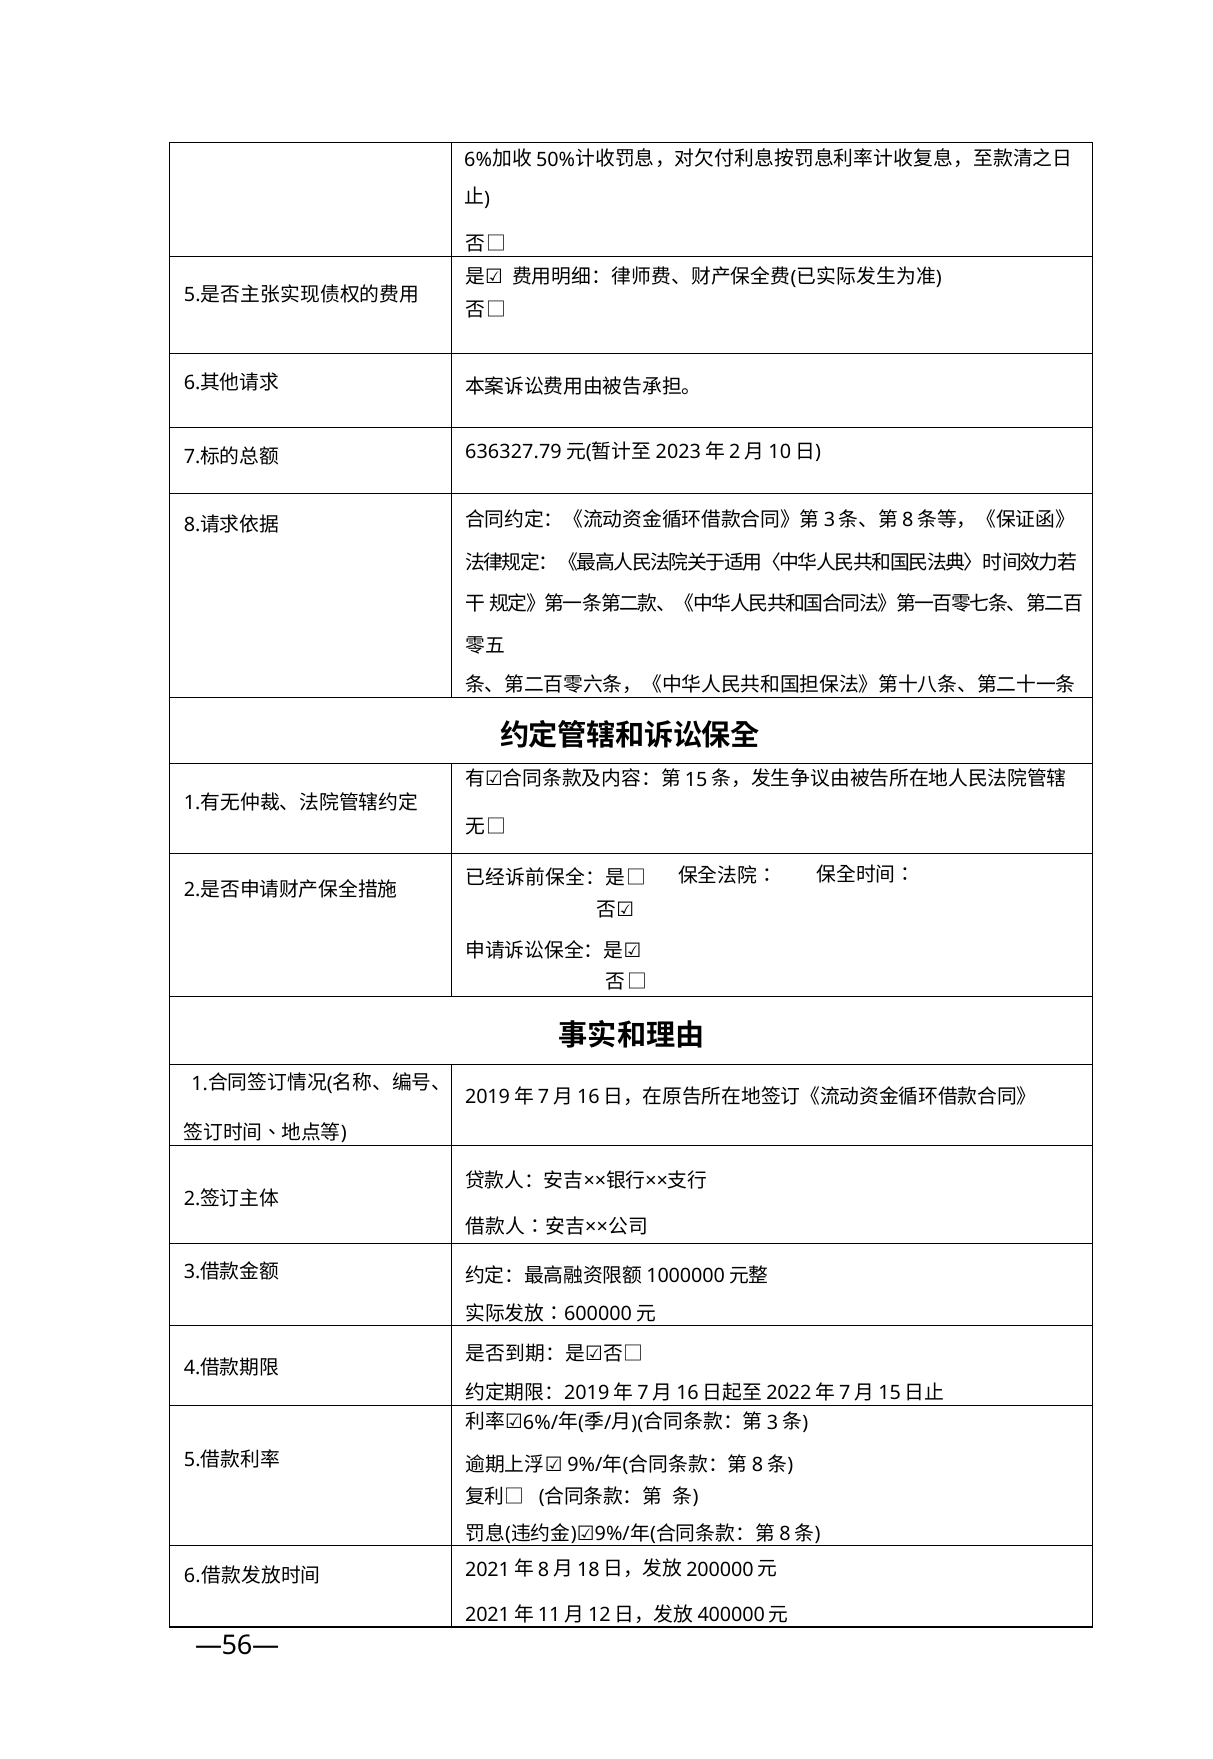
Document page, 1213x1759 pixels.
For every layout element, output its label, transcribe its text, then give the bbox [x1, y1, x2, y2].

table_cell 5.是否主张实现债权的费用 [170, 257, 451, 353]
table_cell 8.请求依据 [170, 494, 451, 697]
table_cell 7.标的总额 [170, 428, 451, 493]
table_cell 5.借款利率 [170, 1406, 451, 1545]
table_cell 2021年8月18日，发放200000元 2021年11月12日，发放400000元 [452, 1546, 1092, 1626]
table_cell 2019年7月16日，在原告所在地签订《流动资金循环借款合同》 [452, 1065, 1092, 1144]
table_cell 贷款人：安吉××银行××支行 借款人：安吉××公司 [452, 1146, 1092, 1242]
table_cell 2.是否申请财产保全措施 [170, 854, 451, 996]
table_cell 利率☑6%/年(季/月)(合同条款：第3条) 逾期上浮☑ 9%/年(合同条款：第8条) 复利□ (合同条款：第 条) 罚息(违约金)☑9%/年(合同条款：第8条) [452, 1406, 1092, 1545]
table_cell 3.借款金额 [170, 1244, 451, 1325]
table_cell 1.有无仲裁、法院管辖约定 [170, 764, 451, 853]
table_cell 6.借款发放时间 [170, 1546, 451, 1626]
table_cell 636327.79元(暂计至2023年2月10日) [452, 428, 1092, 493]
table_cell 事实和理由 [170, 997, 1092, 1063]
table_cell 2.签订主体 [170, 1146, 451, 1242]
table_cell 1.合同签订情况(名称、编号、 签订时间、地点等) [170, 1065, 451, 1144]
table_cell 4.借款期限 [170, 1326, 451, 1405]
table_header 6%加收50%计收罚息，对欠付利息按罚息利率计收复息，至款清之日止) 否□ [452, 143, 1092, 256]
table_cell 约定管辖和诉讼保全 [170, 698, 1092, 762]
table_header [170, 143, 451, 256]
table_cell 保全法院： [663, 854, 791, 996]
table_cell 6.其他请求 [170, 354, 451, 427]
table_cell 本案诉讼费用由被告承担。 [452, 354, 1092, 427]
table_cell 保全时间： [791, 854, 1092, 996]
table_cell 是☑ 费用明细：律师费、财产保全费(已实际发生为准) 否□ [452, 257, 1092, 353]
table_cell 已经诉前保全：是□ 否☑ 申请诉讼保全：是☑ 否□ [452, 854, 663, 996]
table_cell 合同约定：《流动资金循环借款合同》第3条、第8条等，《保证函》 法律规定：《最高人民法院关于适用〈中华人民共和国民法典〉时间效力若干 规定》第一条第二款、《中华人民共和国合同法》第一百零七条、第二百零五 条、第二百零六条，《中华人民共和国担保法》第十八条、第二十一条 [452, 494, 1092, 697]
table_cell 是否到期：是☑否□ 约定期限：2019年7月16日起至2022年7月15日止 [452, 1326, 1092, 1405]
table_cell 有☑合同条款及内容：第15条，发生争议由被告所在地人民法院管辖 无□ [452, 764, 1092, 853]
table_cell 约定：最高融资限额1000000元整 实际发放：600000元 [452, 1244, 1092, 1325]
